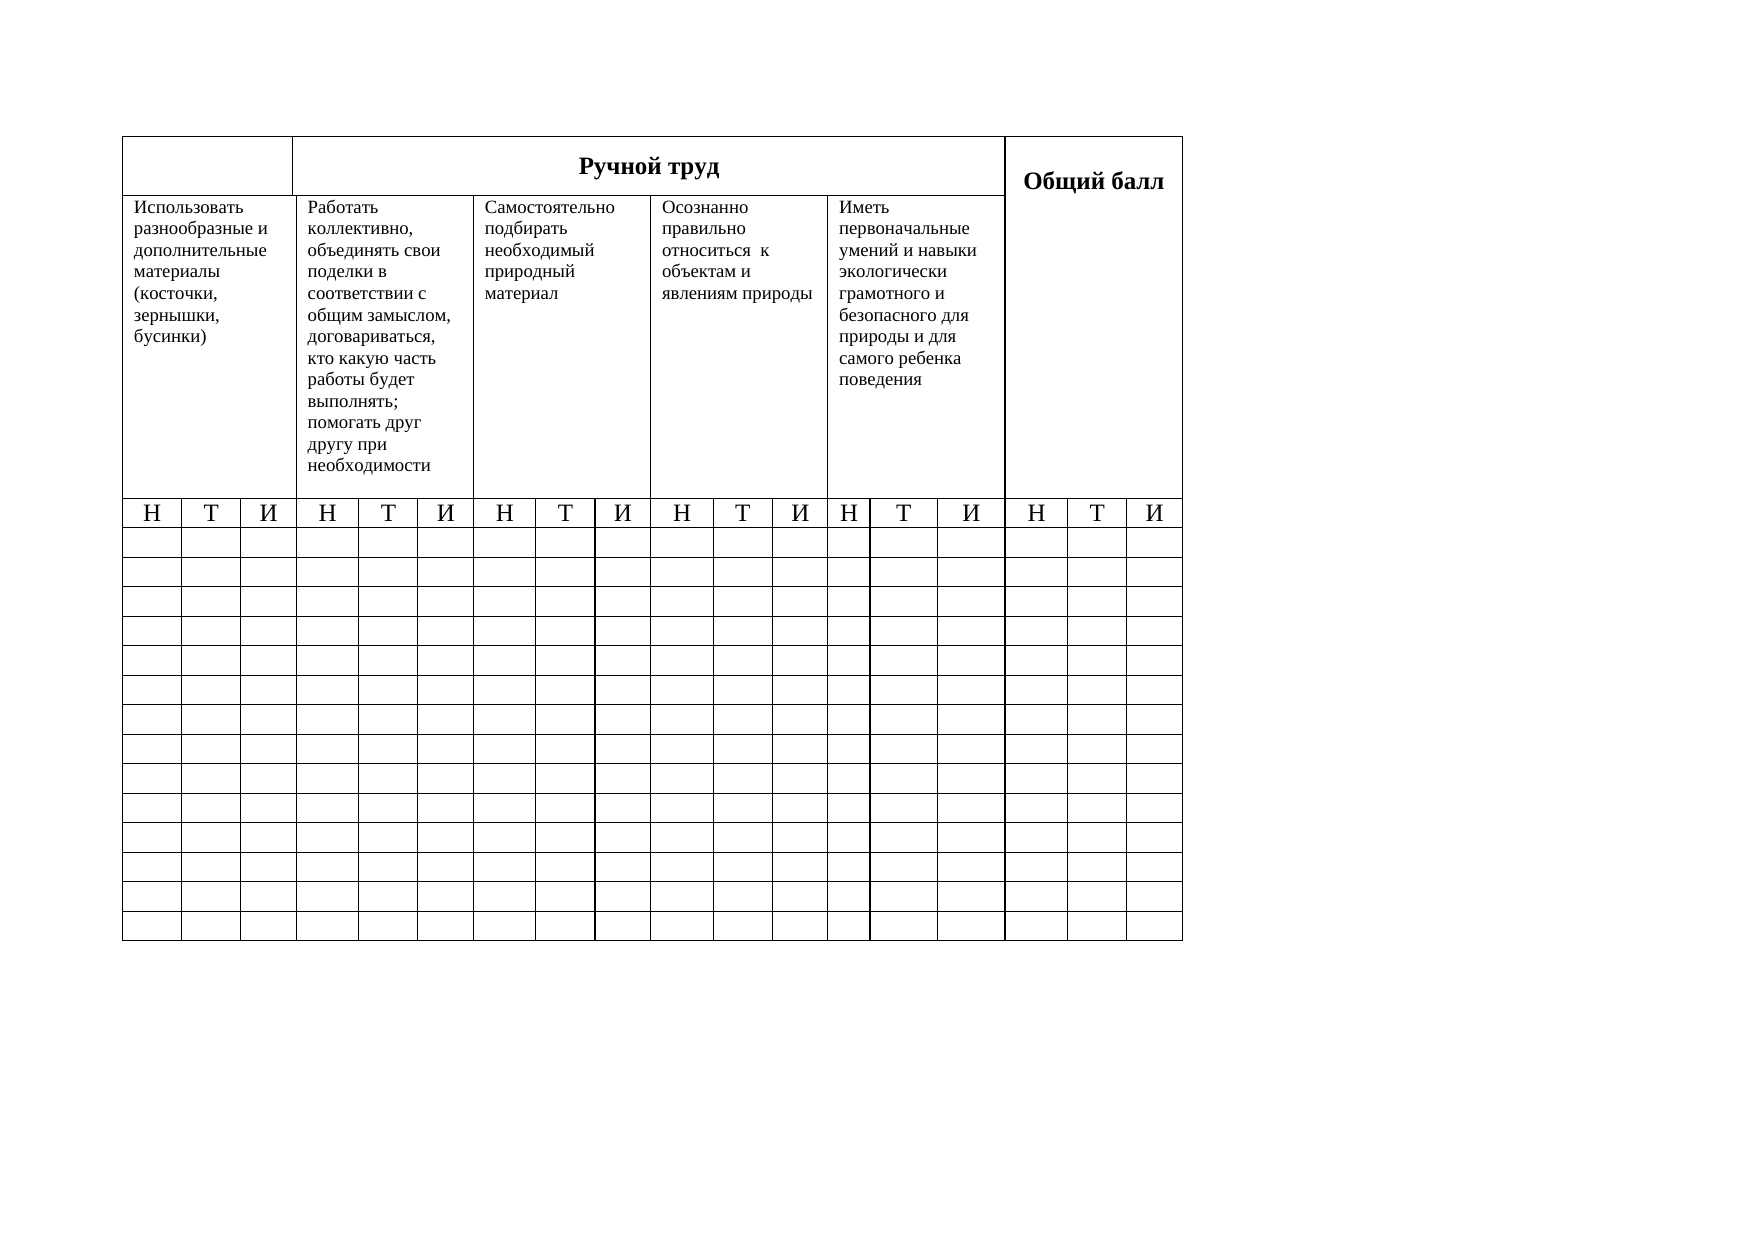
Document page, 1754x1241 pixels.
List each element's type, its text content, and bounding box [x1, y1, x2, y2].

table_cell [938, 587, 1004, 616]
table_cell [1006, 705, 1067, 734]
table_cell [536, 587, 594, 616]
table_cell [297, 882, 358, 911]
table_cell [474, 912, 535, 940]
table_cell [474, 646, 535, 675]
table_cell [1006, 195, 1182, 497]
table_cell [359, 617, 417, 645]
table_cell [182, 912, 240, 940]
table_cell [241, 646, 296, 675]
table_cell [1006, 528, 1067, 557]
table_cell [182, 558, 240, 586]
table_cell [1006, 617, 1067, 645]
table_cell [871, 735, 937, 763]
table_cell [773, 587, 827, 616]
table_cell [1127, 764, 1182, 793]
table_cell И [773, 499, 827, 527]
table_cell [297, 646, 358, 675]
table_cell [123, 853, 181, 881]
table_cell Н [123, 499, 181, 527]
table_cell [938, 676, 1004, 704]
table_cell [1127, 558, 1182, 586]
table_cell [1127, 912, 1182, 940]
table_cell [182, 676, 240, 704]
table_cell [773, 853, 827, 881]
table_cell [182, 764, 240, 793]
table_cell Н [651, 499, 713, 527]
table_cell [1127, 705, 1182, 734]
table_header [123, 137, 292, 194]
table_cell [297, 558, 358, 586]
table_cell [714, 558, 772, 586]
table_cell [241, 735, 296, 763]
table_cell [123, 735, 181, 763]
table_cell [241, 912, 296, 940]
table_cell [474, 528, 535, 557]
table_cell [1006, 558, 1067, 586]
table_cell [359, 587, 417, 616]
table_cell [596, 617, 650, 645]
table_cell [241, 617, 296, 645]
table_cell [828, 646, 869, 675]
table_cell [359, 823, 417, 852]
table_cell [828, 882, 869, 911]
table_cell [297, 528, 358, 557]
table_cell [596, 912, 650, 940]
table_cell [1127, 823, 1182, 852]
table_cell [773, 528, 827, 557]
table_cell [651, 794, 713, 822]
table_cell [297, 794, 358, 822]
table_cell [241, 764, 296, 793]
table_cell [123, 587, 181, 616]
table_cell [474, 558, 535, 586]
table_cell [596, 794, 650, 822]
table_cell [773, 735, 827, 763]
table_cell [596, 558, 650, 586]
table_header Ручной труд [293, 137, 1004, 194]
table_cell [123, 794, 181, 822]
table_cell [123, 912, 181, 940]
table_cell [182, 794, 240, 822]
table_cell [596, 764, 650, 793]
table_cell [182, 735, 240, 763]
table_cell [536, 676, 594, 704]
table_cell [871, 617, 937, 645]
table_cell [1006, 676, 1067, 704]
table_cell [1127, 735, 1182, 763]
table_cell [773, 705, 827, 734]
table_cell [359, 735, 417, 763]
table_cell [536, 705, 594, 734]
table_cell [182, 882, 240, 911]
table_cell Н [297, 499, 358, 527]
table_cell [418, 705, 473, 734]
table_cell [359, 676, 417, 704]
table_cell [651, 676, 713, 704]
table_cell [1068, 676, 1126, 704]
table_cell [1127, 617, 1182, 645]
table_cell [1127, 646, 1182, 675]
table_cell [359, 912, 417, 940]
table_cell [938, 764, 1004, 793]
table_cell [297, 617, 358, 645]
table_cell [714, 853, 772, 881]
table_cell [474, 735, 535, 763]
table_cell [714, 794, 772, 822]
table_cell [182, 617, 240, 645]
table_cell [828, 558, 869, 586]
table_cell [418, 764, 473, 793]
table_cell И [1127, 499, 1182, 527]
table_cell [773, 794, 827, 822]
table_cell [123, 882, 181, 911]
table_cell [651, 558, 713, 586]
table_cell [474, 853, 535, 881]
table_cell Работать коллективно, объединять свои поделки в соответствии с общим замыслом, договариваться, кто какую часть работы будет выполнять; помогать друг другу при необходимости [297, 196, 473, 497]
table_cell [241, 528, 296, 557]
table_cell [714, 587, 772, 616]
table_cell [297, 676, 358, 704]
table_cell Т [182, 499, 240, 527]
table_cell [1006, 823, 1067, 852]
table_cell [828, 853, 869, 881]
table_cell [123, 646, 181, 675]
table_cell [714, 735, 772, 763]
table_cell [1068, 912, 1126, 940]
table_cell [182, 587, 240, 616]
table_cell [418, 882, 473, 911]
table_cell [418, 853, 473, 881]
table_cell [938, 558, 1004, 586]
table_cell [297, 823, 358, 852]
table_cell [123, 705, 181, 734]
table_cell Использовать разнообразные и дополнительные материалы (косточки, зернышки, бусинки) [123, 196, 296, 497]
table_cell [1006, 912, 1067, 940]
table_cell Самостоятельно подбирать необходимый природный материал [474, 196, 650, 497]
table_cell [938, 912, 1004, 940]
table_cell [1068, 794, 1126, 822]
table_cell [297, 587, 358, 616]
table_cell [871, 853, 937, 881]
table_cell Т [871, 499, 937, 527]
table_cell Н [828, 499, 869, 527]
table_cell [773, 764, 827, 793]
table_cell [596, 853, 650, 881]
table_cell [714, 823, 772, 852]
table_cell И [241, 499, 296, 527]
table_cell [359, 794, 417, 822]
table_cell Иметь первоначальные умений и навыки экологически грамотного и безопасного для природы и для самого ребенка поведения [828, 196, 1004, 497]
table_header Общий балл [1006, 137, 1182, 194]
table_cell [773, 676, 827, 704]
table_cell [474, 823, 535, 852]
table_cell [651, 646, 713, 675]
table_cell [828, 764, 869, 793]
table_cell [828, 794, 869, 822]
table_cell [1068, 705, 1126, 734]
table_cell [536, 823, 594, 852]
table_cell [1068, 617, 1126, 645]
table_cell [773, 823, 827, 852]
table_cell [297, 853, 358, 881]
table_cell [714, 912, 772, 940]
table_cell [1127, 676, 1182, 704]
table_cell [536, 882, 594, 911]
table_cell [871, 705, 937, 734]
table_cell [651, 764, 713, 793]
table_cell [536, 528, 594, 557]
table_cell [418, 676, 473, 704]
table_cell [773, 558, 827, 586]
table_cell [536, 735, 594, 763]
table_cell [1068, 735, 1126, 763]
table_cell [871, 882, 937, 911]
table_cell [418, 735, 473, 763]
table_cell [714, 764, 772, 793]
table_cell [596, 646, 650, 675]
table_cell [1068, 882, 1126, 911]
table_cell [651, 587, 713, 616]
table_cell [241, 705, 296, 734]
table_cell [1006, 587, 1067, 616]
table_cell [1127, 528, 1182, 557]
table_cell [241, 587, 296, 616]
table_cell [871, 587, 937, 616]
table_cell [596, 882, 650, 911]
table_cell [651, 528, 713, 557]
table_cell Н [474, 499, 535, 527]
table_cell Т [1068, 499, 1126, 527]
table_cell [828, 823, 869, 852]
table_cell [938, 735, 1004, 763]
table_cell [871, 912, 937, 940]
table_cell [418, 528, 473, 557]
table_cell [828, 587, 869, 616]
table_cell [773, 617, 827, 645]
table_cell И [418, 499, 473, 527]
table_cell [474, 705, 535, 734]
table_cell [871, 676, 937, 704]
table_cell [536, 853, 594, 881]
table_cell Т [359, 499, 417, 527]
table_cell [773, 646, 827, 675]
table_cell [714, 528, 772, 557]
table_cell [596, 735, 650, 763]
table_cell И [596, 499, 650, 527]
table_cell [938, 646, 1004, 675]
table_cell [182, 705, 240, 734]
table_cell [938, 617, 1004, 645]
table_cell [938, 853, 1004, 881]
table_cell [474, 882, 535, 911]
table_cell [1068, 528, 1126, 557]
table_cell [1006, 794, 1067, 822]
table_cell Осознанно правильно относиться к объектам и явлениям природы [651, 196, 827, 497]
table_cell [474, 617, 535, 645]
table_cell [938, 794, 1004, 822]
table_cell [1006, 853, 1067, 881]
table_cell [651, 735, 713, 763]
table_cell [359, 646, 417, 675]
table_cell [536, 794, 594, 822]
table_cell [241, 853, 296, 881]
table_cell [359, 764, 417, 793]
table_cell [241, 558, 296, 586]
table_cell [651, 705, 713, 734]
table_cell [773, 912, 827, 940]
table_cell [1006, 882, 1067, 911]
table_cell [1127, 794, 1182, 822]
table_cell [1068, 853, 1126, 881]
table_cell [1127, 882, 1182, 911]
table_cell [182, 528, 240, 557]
table_cell [871, 823, 937, 852]
table_cell [828, 912, 869, 940]
table_cell [182, 646, 240, 675]
table_cell [651, 853, 713, 881]
table_cell [828, 705, 869, 734]
table_cell [714, 617, 772, 645]
table_cell [828, 676, 869, 704]
table_cell [596, 676, 650, 704]
table_cell [1068, 823, 1126, 852]
table_cell Н [1006, 499, 1067, 527]
table_cell [536, 617, 594, 645]
table_cell [773, 882, 827, 911]
table_cell [871, 764, 937, 793]
table_cell [938, 705, 1004, 734]
table_cell [359, 705, 417, 734]
table_cell [596, 823, 650, 852]
table_cell [182, 823, 240, 852]
table_cell [123, 823, 181, 852]
table_cell [714, 646, 772, 675]
table_cell [123, 558, 181, 586]
table_cell [418, 646, 473, 675]
table_cell [359, 882, 417, 911]
table_cell [1068, 558, 1126, 586]
table_cell [1127, 853, 1182, 881]
table_cell [871, 528, 937, 557]
table_cell [871, 794, 937, 822]
table_cell [359, 853, 417, 881]
table_cell [241, 794, 296, 822]
table_cell Т [536, 499, 594, 527]
table_cell [418, 823, 473, 852]
table_cell [474, 764, 535, 793]
table_cell [1068, 646, 1126, 675]
table_cell [418, 794, 473, 822]
table_cell [1068, 587, 1126, 616]
table_cell [297, 705, 358, 734]
table_cell [241, 882, 296, 911]
table_cell [123, 528, 181, 557]
table_cell [1127, 587, 1182, 616]
table_cell [871, 646, 937, 675]
table_cell Т [714, 499, 772, 527]
table_cell [418, 912, 473, 940]
table_cell [651, 882, 713, 911]
table_cell [297, 764, 358, 793]
table_cell [938, 528, 1004, 557]
table_cell [714, 676, 772, 704]
table_cell [241, 676, 296, 704]
table_cell [359, 558, 417, 586]
table_cell [596, 587, 650, 616]
table_cell [596, 705, 650, 734]
table_cell [714, 882, 772, 911]
table_cell [1006, 646, 1067, 675]
table_cell [828, 617, 869, 645]
table_cell [123, 617, 181, 645]
table_cell [651, 912, 713, 940]
table_cell И [938, 499, 1004, 527]
table_cell [418, 587, 473, 616]
table_cell [418, 558, 473, 586]
table_cell [474, 587, 535, 616]
table_cell [536, 558, 594, 586]
table_cell [474, 794, 535, 822]
table_cell [182, 853, 240, 881]
table_cell [123, 676, 181, 704]
table_cell [1068, 764, 1126, 793]
table_cell [871, 558, 937, 586]
table_cell [714, 705, 772, 734]
table_cell [123, 764, 181, 793]
table_cell [418, 617, 473, 645]
table_cell [241, 823, 296, 852]
table_cell [359, 528, 417, 557]
table_cell [596, 528, 650, 557]
table_cell [1006, 764, 1067, 793]
table_cell [1006, 735, 1067, 763]
table_cell [651, 823, 713, 852]
table_cell [828, 528, 869, 557]
table_cell [536, 912, 594, 940]
table_cell [828, 735, 869, 763]
table_cell [651, 617, 713, 645]
table_cell [297, 912, 358, 940]
table_cell [536, 764, 594, 793]
table_cell [938, 882, 1004, 911]
table_cell [297, 735, 358, 763]
table_cell [474, 676, 535, 704]
table_cell [536, 646, 594, 675]
table_cell [938, 823, 1004, 852]
